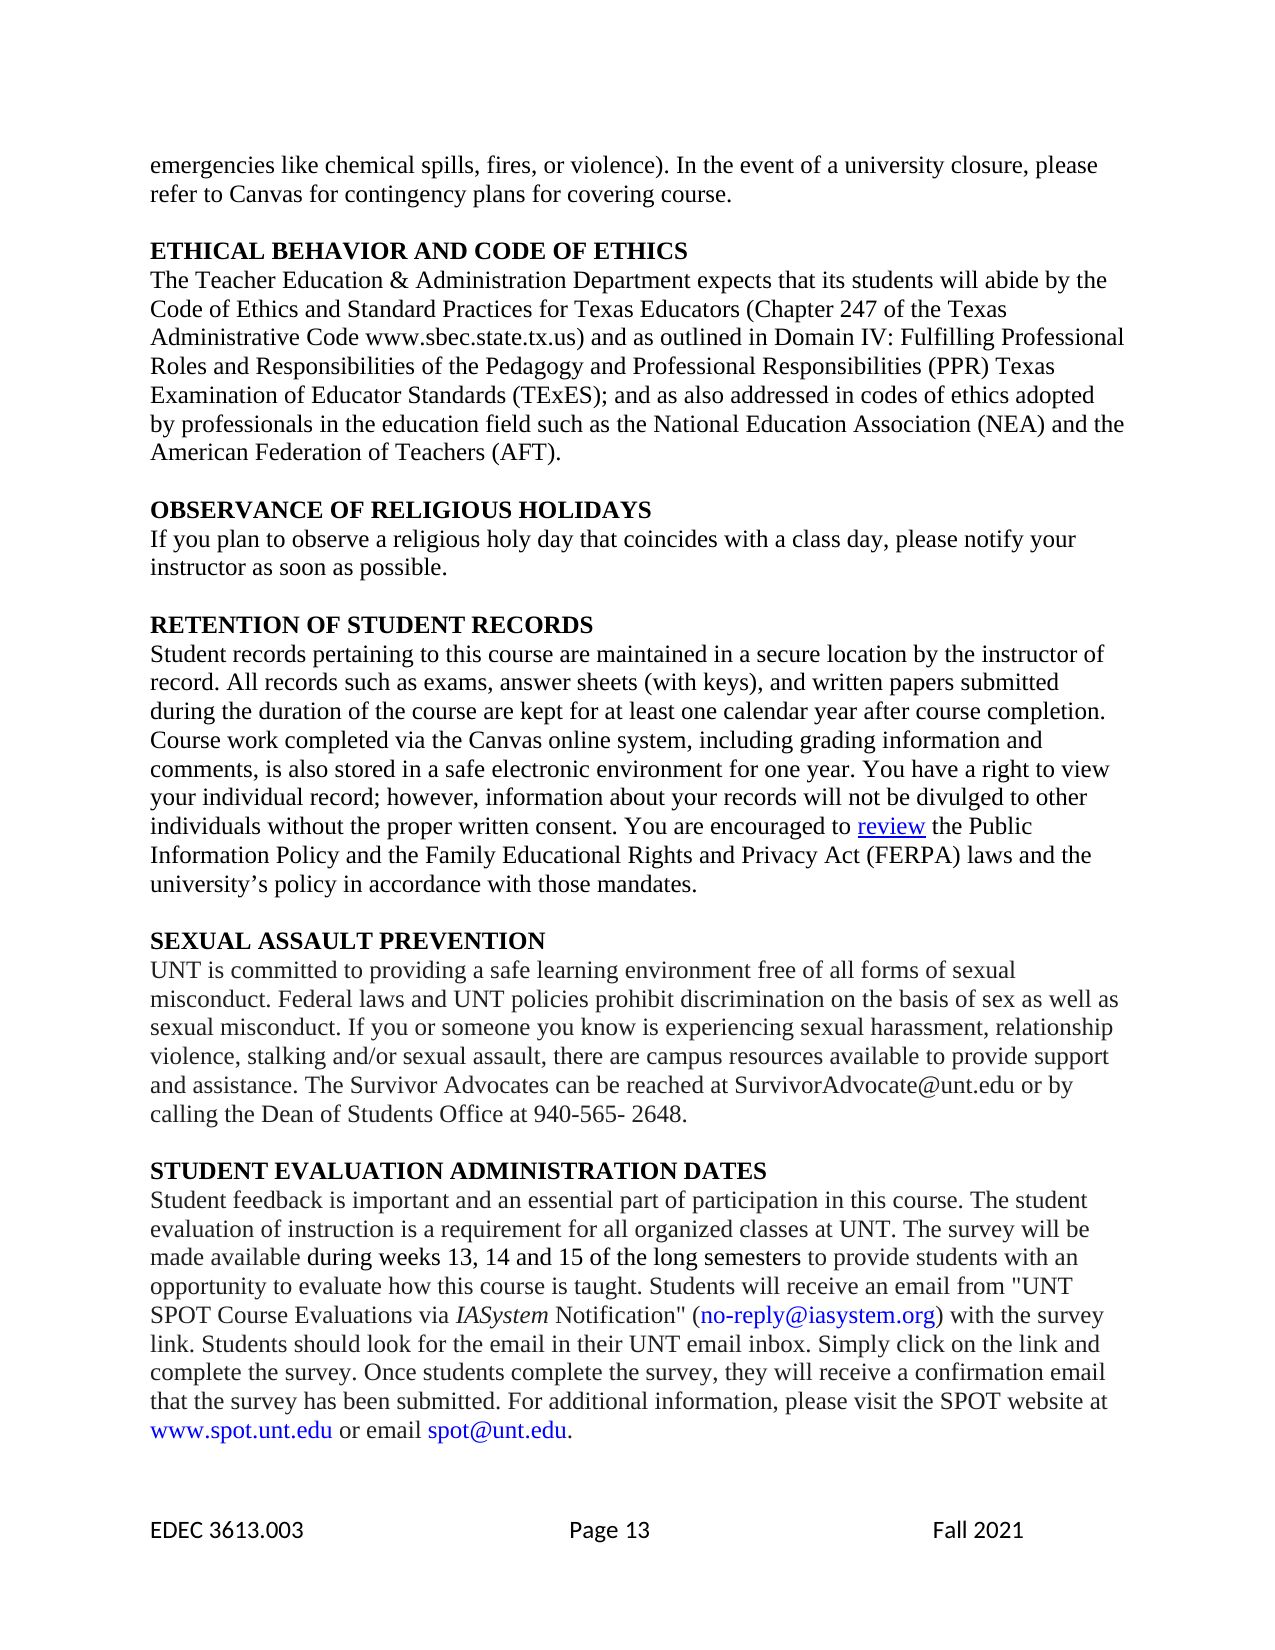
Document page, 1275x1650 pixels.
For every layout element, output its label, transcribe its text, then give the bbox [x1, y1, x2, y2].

text RETENTION OF STUDENT RECORDS [150, 610, 1125, 639]
text OBSERVANCE OF RELIGIOUS HOLIDAYS [150, 495, 1125, 524]
text Student records pertaining to this course are maintained in a secure location by the instructor of record. All records such as exams, answer sheets (with keys), and written papers submitted during the duration of the course are kept for at least one calendar year after course completion. Course work completed via the Canvas online system, including grading information and comments, is also stored in a safe electronic environment for one year. You have a right to view your individual record; however, information about your records will not be divulged to other individuals without the proper written consent. You are encouraged to review the Public Information Policy and the Family Educational Rights and Privacy Act (FERPA) laws and the university’s policy in accordance with those mandates. [150, 639, 1125, 897]
text If you plan to observe a religious holy day that coincides with a class day, please notify your instructor as soon as possible. [150, 524, 1125, 581]
text The Teacher Education & Administration Department expects that its students will abide by the Code of Ethics and Standard Practices for Texas Educators (Chapter 247 of the Texas Administrative Code www.sbec.state.tx.us) and as outlined in Domain IV: Fulfilling Professional Roles and Responsibilities of the Pedagogy and Professional Responsibilities (PPR) Texas Examination of Educator Standards (TExES); and as also addressed in codes of ethics adopted by professionals in the education field such as the National Education Association (NEA) and the American Federation of Teachers (AFT). [150, 265, 1125, 466]
text UNT is committed to providing a safe learning environment free of all forms of sexual misconduct. Federal laws and UNT policies prohibit discrimination on the basis of sex as well as sexual misconduct. If you or someone you know is experiencing sexual harassment, relationship violence, stalking and/or sexual assault, there are campus resources available to provide support and assistance. The Survivor Advocates can be reached at SurvivorAdvocate@unt.edu or by calling the Dean of Students Office at 940-565- 2648. [150, 955, 1125, 1127]
text ETHICAL BEHAVIOR AND CODE OF ETHICS [150, 236, 1125, 265]
text Student feedback is important and an essential part of participation in this course. The student evaluation of instruction is a requirement for all organized classes at UNT. The survey will be made available during weeks 13, 14 and 15 of the long semesters to provide students with an opportunity to evaluate how this course is taught. Students will receive an email from "UNT SPOT Course Evaluations via IASystem Notification" (no-reply@iasystem.org) with the survey link. Students should look for the email in their UNT email inbox. Simply click on the link and complete the survey. Once students complete the survey, they will receive a confirmation email that the survey has been submitted. For additional information, please visit the SPOT website at www.spot.unt.edu or email spot@unt.edu. [150, 1185, 1125, 1444]
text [150, 150, 1125, 207]
text SEXUAL ASSAULT PREVENTION [150, 926, 1125, 955]
text STUDENT EVALUATION ADMINISTRATION DATES [150, 1156, 1125, 1185]
